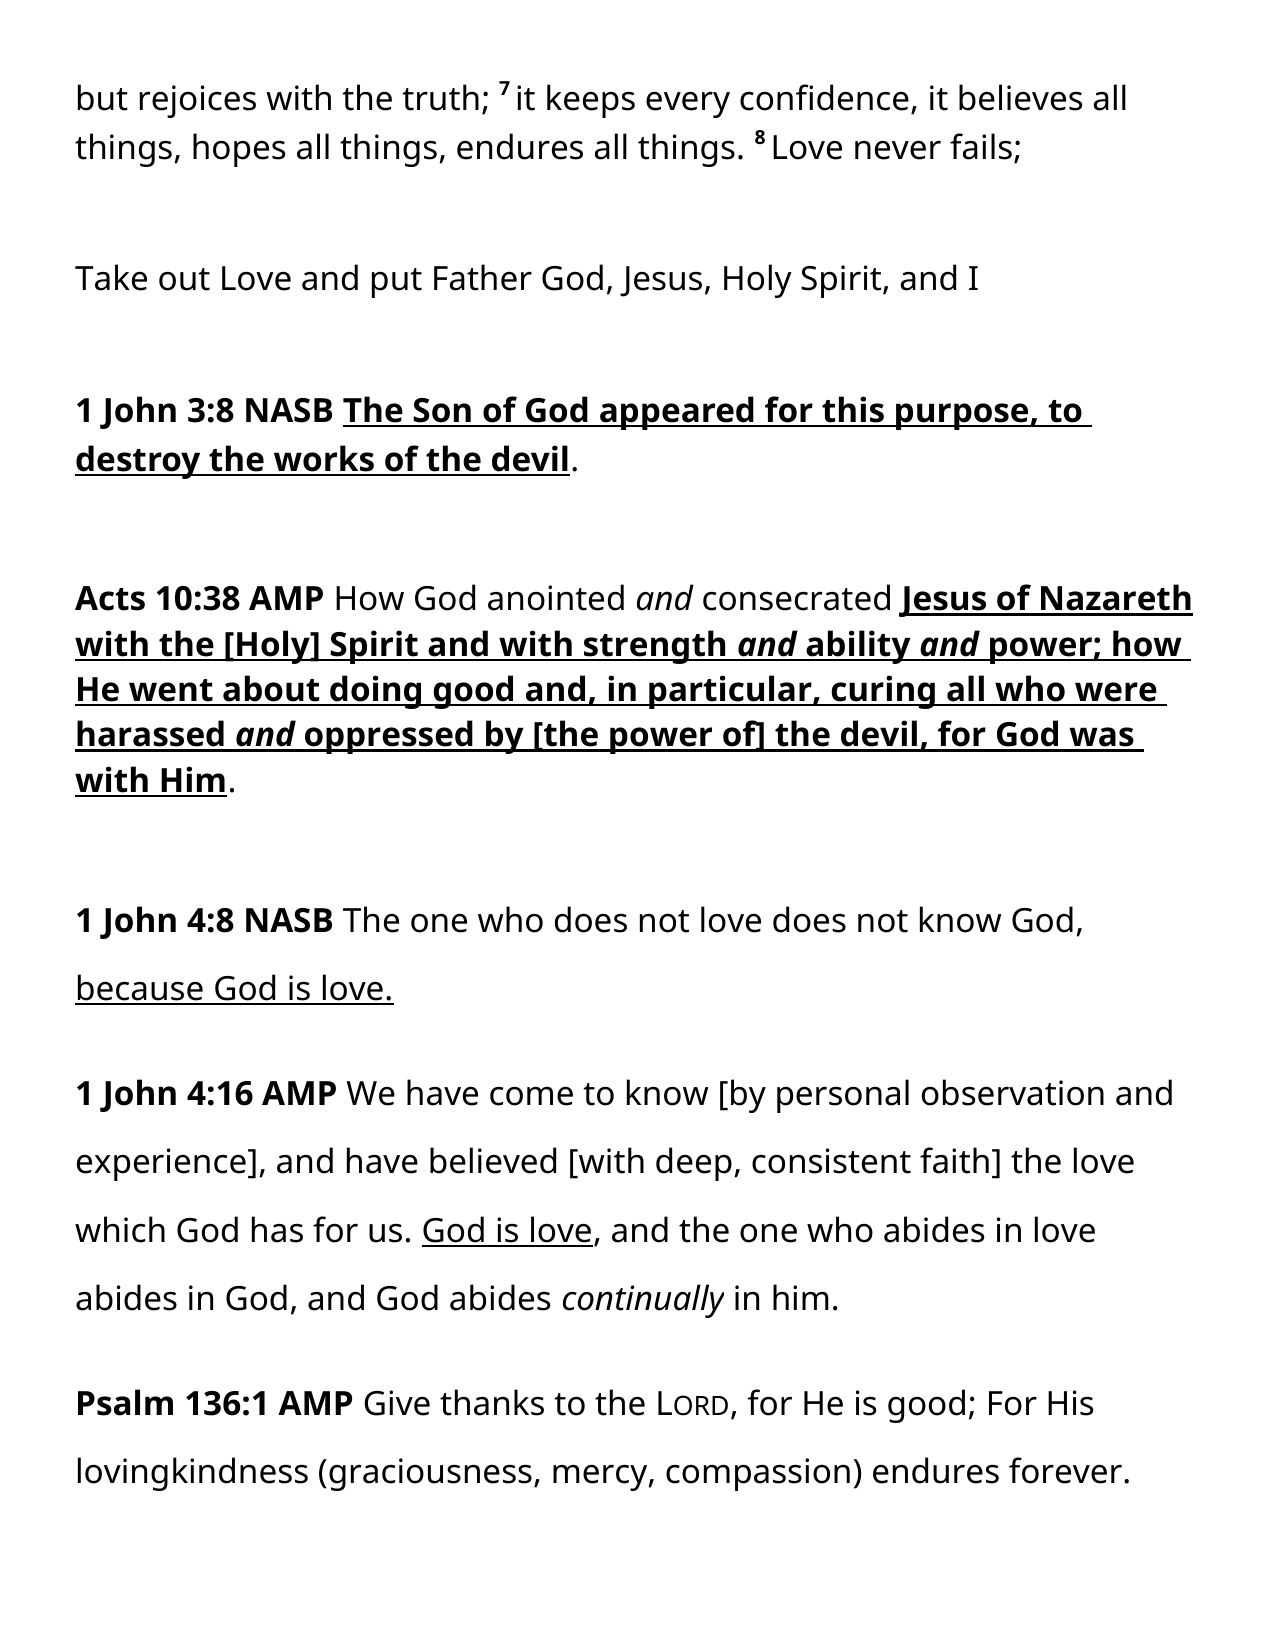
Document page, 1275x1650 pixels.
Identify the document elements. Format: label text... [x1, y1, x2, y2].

text 1 John 4:16 AMP We have come to know [by personal observation and experience], and have believed [with deep, consistent faith] the love which God has for us. God is love, and the one who abides in love abides in God, and God abides continually in him. [75, 1070, 1200, 1320]
text Take out Love and put Father God, Jesus, Holy Spirit, and I [75, 255, 1200, 301]
text 1 John 3:8 NASB The Son of God appeared for this purpose, to destroy the works of the devil. [75, 386, 1200, 481]
text Psalm 136:1 AMP Give thanks to the Lord, for He is good; For His lovingkindness (graciousness, mercy, compassion) endures forever. [75, 1380, 1200, 1494]
text 1 John 4:8 NASB The one who does not love does not know God, because God is love. [75, 839, 1200, 1010]
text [75, 75, 1200, 169]
text Acts 10:38 AMP How God anointed and consecrated Jesus of Nazareth with the [Holy] Spirit and with strength and ability and power; how He went about doing good and, in particular, curing all who were harassed and oppressed by [the power of] the devil, for God was with Him. [75, 575, 1200, 802]
